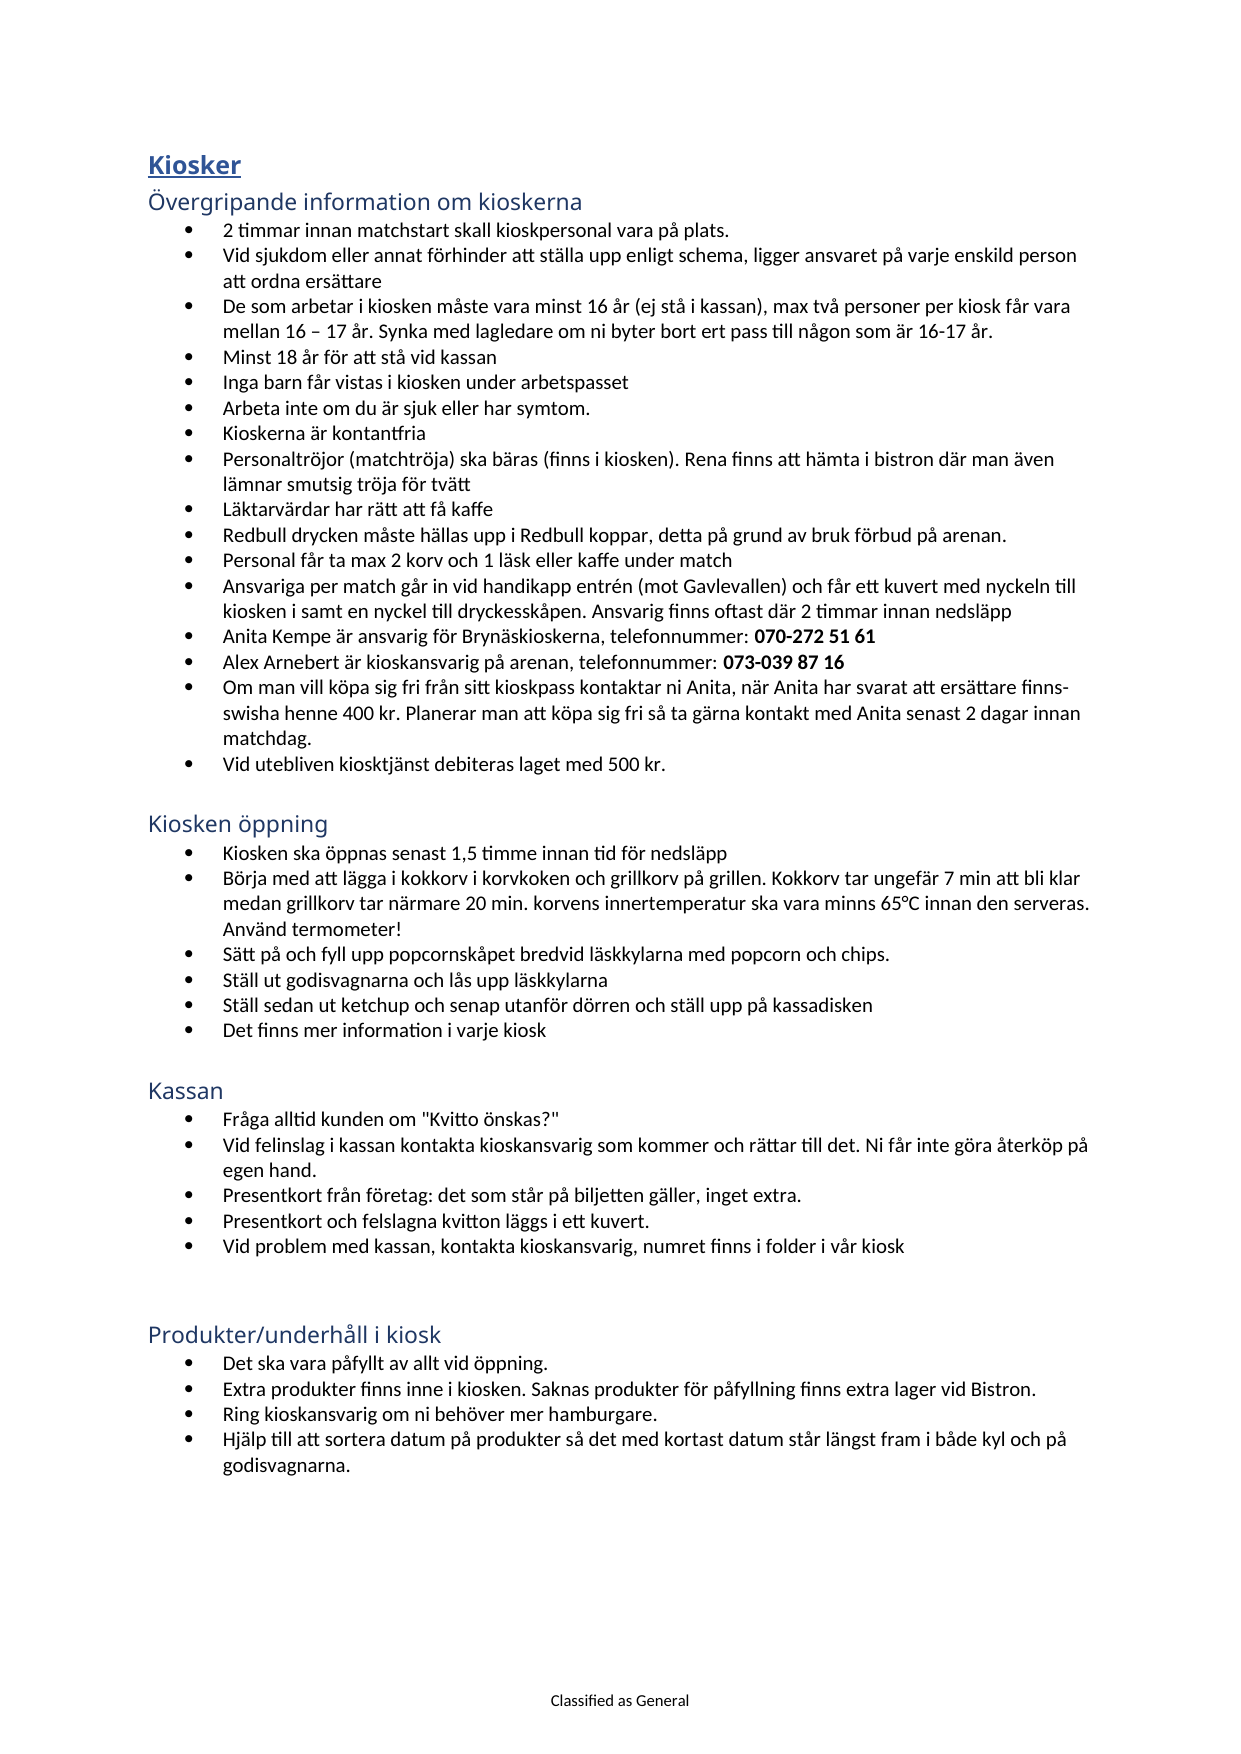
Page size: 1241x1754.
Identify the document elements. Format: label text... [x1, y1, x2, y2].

list Ring kioskansvarig om ni behöver mer hamburgare. [185, 1401, 1093, 1427]
list Anita Kempe är ansvarig för Brynäskioskerna, telefonnummer: 070-272 51 61 [185, 624, 1093, 649]
list Vid utebliven kiosktjänst debiteras laget med 500 kr. [185, 751, 1093, 776]
list Börja med att lägga i kokkorv i korvkoken och grillkorv på grillen. Kokkorv tar ungefär 7 min att bli klar medan grillkorv tar närmare 20 min. korvens innertemperatur ska vara minns 65°C innan den serveras. Använd termometer! [185, 865, 1093, 941]
list Vid sjukdom eller annat förhinder att ställa upp enligt schema, ligger ansvaret på varje enskild person att ordna ersättare [185, 242, 1093, 293]
list Det ska vara påfyllt av allt vid öppning. [185, 1350, 1093, 1376]
list Ställ sedan ut ketchup och senap utanför dörren och ställ upp på kassadisken [185, 992, 1093, 1018]
list Fråga alltid kunden om "Kvitto önskas?" [185, 1106, 1093, 1132]
subtitle Övergripande information om kioskerna [148, 186, 1093, 217]
list Personaltröjor (matchtröja) ska bäras (finns i kiosken). Rena finns att hämta i bistron där man även lämnar smutsig tröja för tvätt [185, 446, 1093, 497]
list Personal får ta max 2 korv och 1 läsk eller kaffe under match [185, 547, 1093, 573]
list Hjälp till att sortera datum på produkter så det med kortast datum står längst fram i både kyl och på godisvagnarna. [185, 1427, 1093, 1477]
list Det finns mer information i varje kiosk [185, 1018, 1093, 1043]
list Sätt på och fyll upp popcornskåpet bredvid läskkylarna med popcorn och chips. [185, 941, 1093, 967]
list Ställ ut godisvagnarna och lås upp läskkylarna [185, 967, 1093, 992]
list Om man vill köpa sig fri från sitt kioskpass kontaktar ni Anita, när Anita har svarat att ersättare finns- swisha henne 400 kr. Planerar man att köpa sig fri så ta gärna kontakt med Anita senast 2 dagar innan matchdag. [185, 674, 1093, 751]
subtitle Kiosker [148, 148, 1093, 182]
subtitle Produkter/underhåll i kiosk [148, 1319, 1093, 1350]
list Alex Arnebert är kioskansvarig på arenan, telefonnummer: 073-039 87 16 [185, 649, 1093, 674]
list Minst 18 år för att stå vid kassan [185, 344, 1093, 369]
list Presentkort och felslagna kvitton läggs i ett kuvert. [185, 1208, 1093, 1233]
list 2 timmar innan matchstart skall kioskpersonal vara på plats. [185, 217, 1093, 242]
list Kioskerna är kontantfria [185, 420, 1093, 446]
list De som arbetar i kiosken måste vara minst 16 år (ej stå i kassan), max två personer per kiosk får vara mellan 16 – 17 år. Synka med lagledare om ni byter bort ert pass till någon som är 16-17 år. [185, 293, 1093, 344]
list Ansvariga per match går in vid handikapp entrén (mot Gavlevallen) och får ett kuvert med nyckeln till kiosken i samt en nyckel till dryckesskåpen. Ansvarig finns oftast där 2 timmar innan nedsläpp [185, 573, 1093, 624]
list Extra produkter finns inne i kiosken. Saknas produkter för påfyllning finns extra lager vid Bistron. [185, 1376, 1093, 1401]
list Läktarvärdar har rätt att få kaffe [185, 497, 1093, 522]
subtitle Kassan [148, 1075, 1093, 1106]
subtitle Kiosken öppning [148, 808, 1093, 840]
list Kiosken ska öppnas senast 1,5 timme innan tid för nedsläpp [185, 840, 1093, 865]
list Vid felinslag i kassan kontakta kioskansvarig som kommer och rättar till det. Ni får inte göra återköp på egen hand. [185, 1132, 1093, 1183]
list Vid problem med kassan, kontakta kioskansvarig, numret finns i folder i vår kiosk [185, 1233, 1093, 1259]
list Presentkort från företag: det som står på biljetten gäller, inget extra. [185, 1183, 1093, 1208]
list Redbull drycken måste hällas upp i Redbull koppar, detta på grund av bruk förbud på arenan. [185, 522, 1093, 547]
list Arbeta inte om du är sjuk eller har symtom. [185, 395, 1093, 420]
list Inga barn får vistas i kiosken under arbetspasset [185, 369, 1093, 395]
